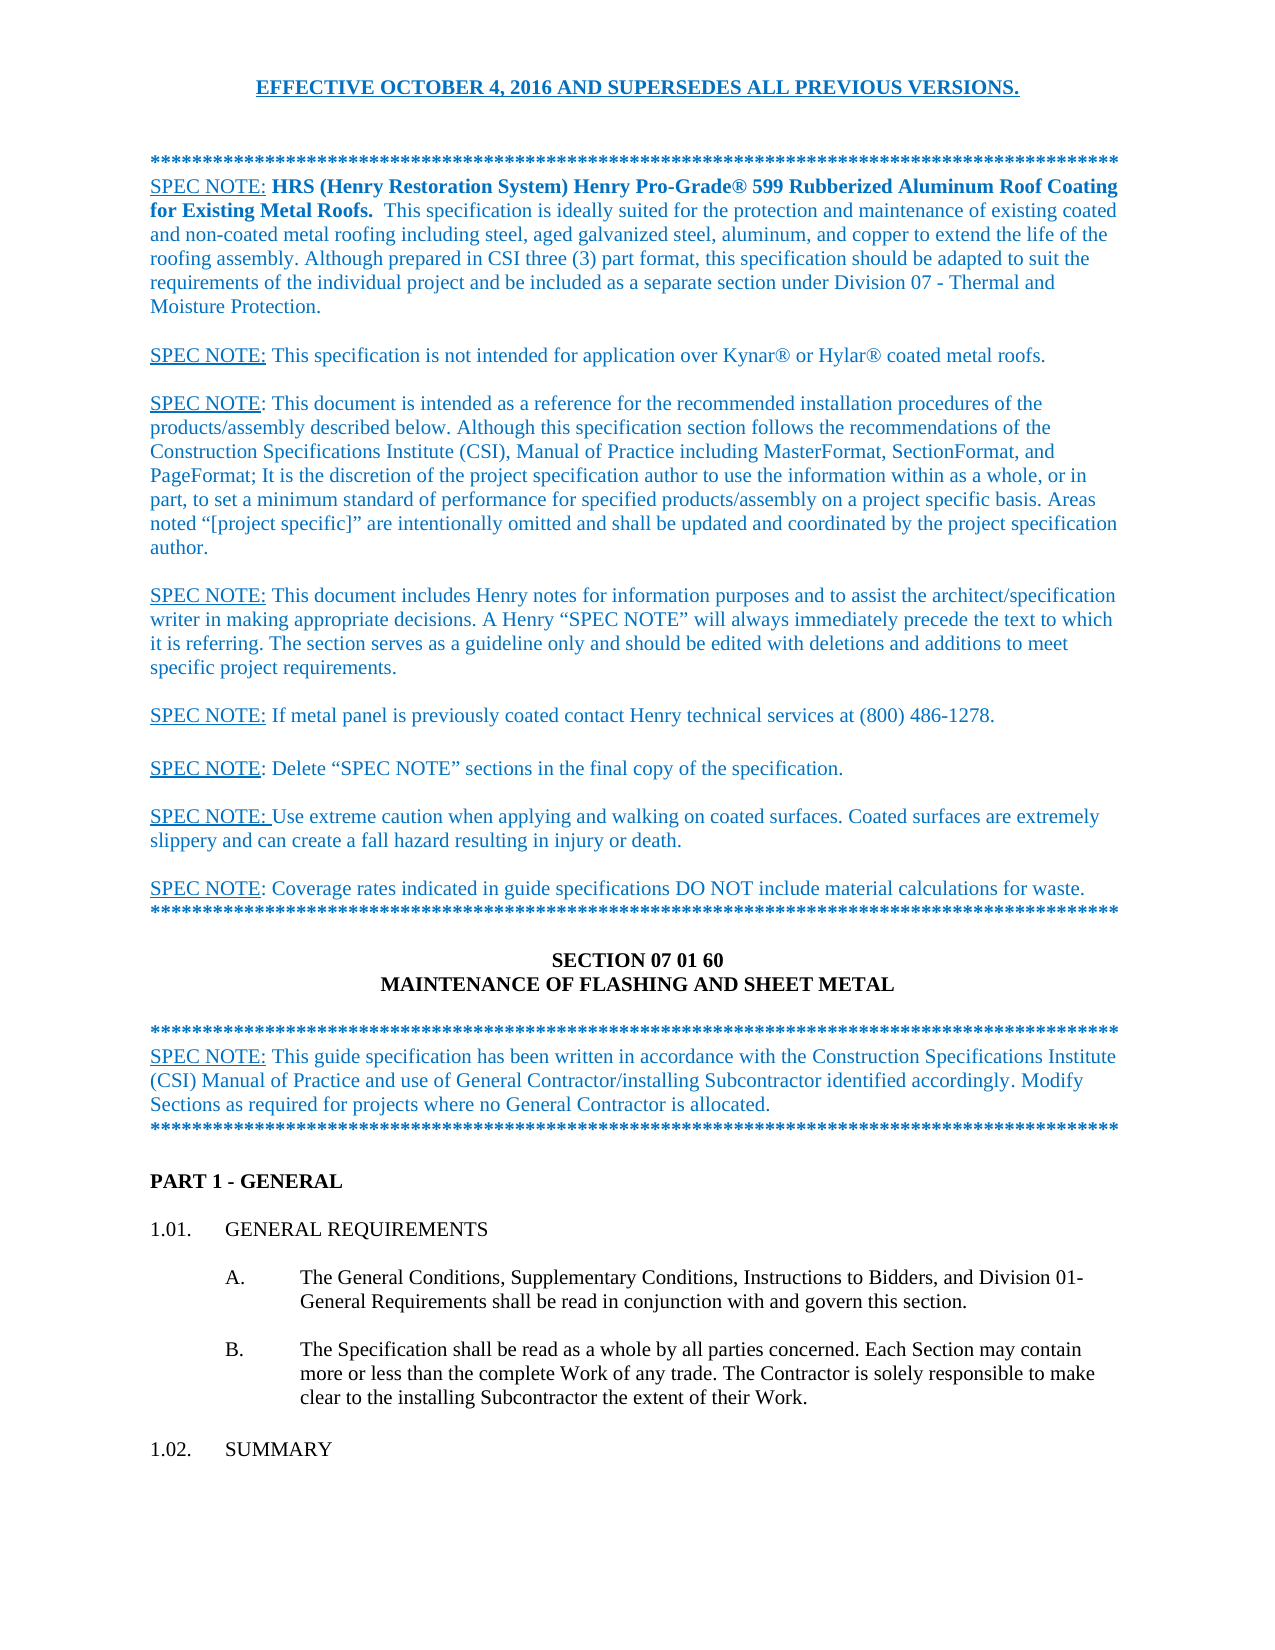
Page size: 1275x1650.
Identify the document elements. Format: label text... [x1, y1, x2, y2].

text SPEC NOTE: Delete “SPEC NOTE” sections in the final copy of the specification. [150, 756, 1125, 779]
text SPEC NOTE: Use extreme caution when applying and walking on coated surfaces. Coated surfaces are extremely slippery and can create a fall hazard resulting in injury or death. [150, 804, 1125, 852]
text ********************************************************************************************* [150, 150, 1125, 174]
list The General Conditions, Supplementary Conditions, Instructions to Bidders, and Division 01- General Requirements shall be read in conjunction with and govern this section. [225, 1265, 1125, 1313]
text SPEC NOTE: Coverage rates indicated in guide specifications DO NOT include material calculations for waste. [150, 876, 1125, 900]
text MAINTENANCE OF FLASHING AND SHEET METAL [150, 972, 1125, 996]
text SECTION 07 01 60 [150, 948, 1125, 972]
list GENERAL [150, 1168, 1125, 1193]
text SPEC NOTE: This document includes Henry notes for information purposes and to assist the architect/specification writer in making appropriate decisions. A Henry “SPEC NOTE” will always immediately precede the text to which it is referring. The section serves as a guideline only and should be edited with deletions and additions to meet specific project requirements. [150, 583, 1125, 679]
text SPEC NOTE: This document is intended as a reference for the recommended installation procedures of the products/assembly described below. Although this specification section follows the recommendations of the Construction Specifications Institute (CSI), Manual of Practice including MasterFormat, SectionFormat, and PageFormat; It is the discretion of the project specification author to use the information within as a whole, or in part, to set a minimum standard of performance for specified products/assembly on a project specific basis. Areas noted “[project specific]” are intentionally omitted and shall be updated and coordinated by the project specification author. [150, 391, 1125, 559]
list SUMMARY [150, 1437, 1125, 1461]
text SPEC NOTE: This specification is not intended for application over Kynar® or Hylar® coated metal roofs. [150, 342, 1125, 367]
text ********************************************************************************************* [150, 900, 1125, 924]
list The Specification shall be read as a whole by all parties concerned. Each Section may contain more or less than the complete Work of any trade. The Contractor is solely responsible to make clear to the installing Subcontractor the extent of their Work. [225, 1337, 1125, 1409]
text SPEC NOTE: This guide specification has been written in accordance with the Construction Specifications Institute (CSI) Manual of Practice and use of General Contractor/installing Subcontractor identified accordingly. Modify Sections as required for projects where no General Contractor is allocated. [150, 1044, 1125, 1116]
text ********************************************************************************************* [150, 1020, 1125, 1044]
text SPEC NOTE: If metal panel is previously coated contact Henry technical services at (800) 486-1278. [150, 703, 1125, 727]
text ********************************************************************************************* [150, 1116, 1125, 1141]
list GENERAL REQUIREMENTS [150, 1217, 1125, 1241]
text SPEC NOTE: HRS (Henry Restoration System) Henry Pro-Grade® 599 Rubberized Aluminum Roof Coating for Existing Metal Roofs. This specification is ideally suited for the protection and maintenance of existing coated and non-coated metal roofing including steel, aged galvanized steel, aluminum, and copper to extend the life of the roofing assembly. Although prepared in CSI three (3) part format, this specification should be adapted to suit the requirements of the individual project and be included as a separate section under Division 07 - Thermal and Moisture Protection. [150, 174, 1125, 318]
